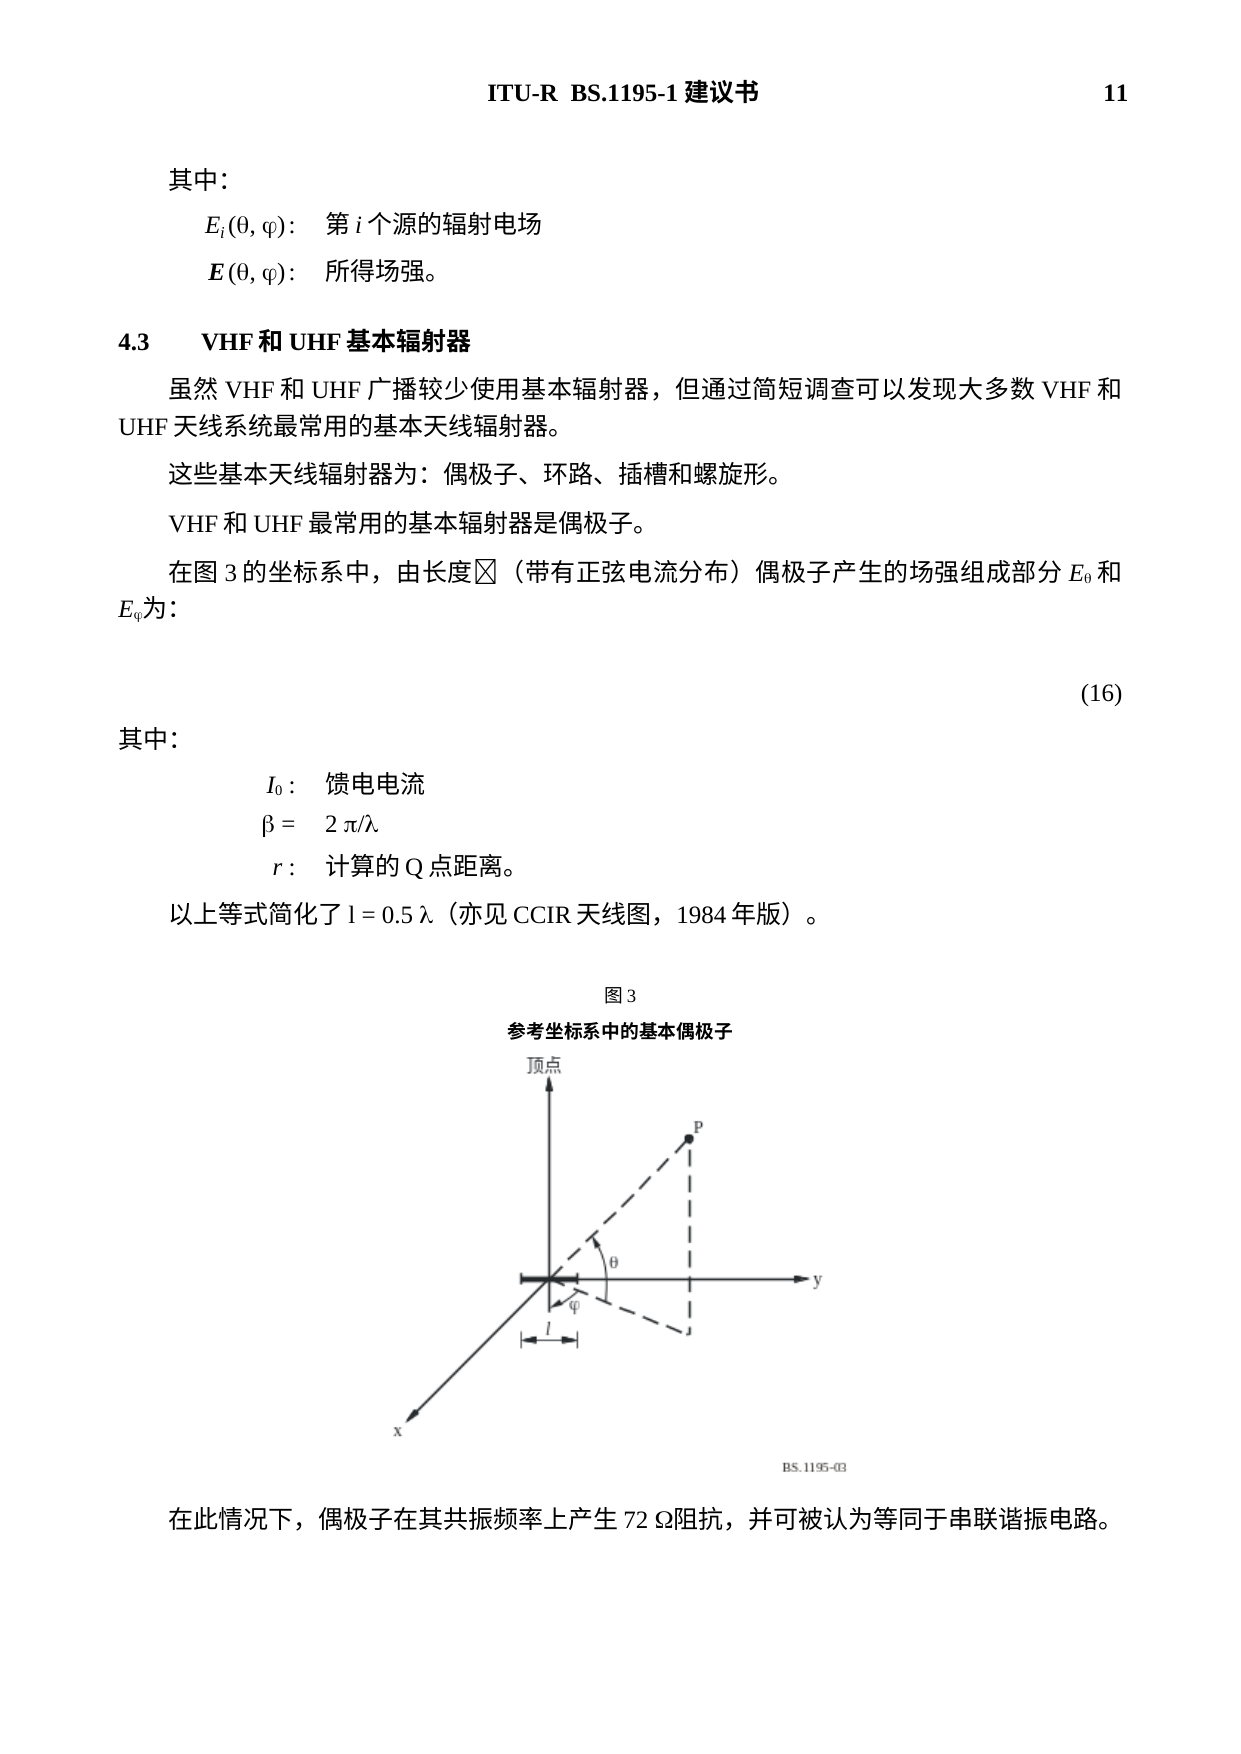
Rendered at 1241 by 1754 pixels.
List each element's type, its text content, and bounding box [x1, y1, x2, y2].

text VHF和UHF最常用的基本辐射器是偶极子。 [118, 503, 1122, 540]
text 其中： [118, 720, 1122, 756]
subtitle 4.3 VHF和UHF基本辐射器 [118, 321, 1122, 357]
text E (, ) : 所得场强。 [118, 251, 1122, 288]
text 虽然VHF和UHF广播较少使用基本辐射器，但通过简短调查可以发现大多数VHF和UHF天线系统最常用的基本天线辐射器。 [118, 370, 1122, 442]
text 这些基本天线辐射器为：偶极子、环路、插槽和螺旋形。 [118, 455, 1122, 491]
text 图3 [118, 981, 1122, 1008]
title 参考坐标系中的基本偶极子 [118, 1017, 1122, 1044]
text (16) [118, 678, 1122, 707]
text 在图3的坐标系中，由长度（带有正弦电流分布）偶极子产生的场强组成部分E 和E为： [118, 552, 1122, 625]
text = 2 / [118, 809, 1122, 838]
text r : 计算的Q点距离。 [118, 846, 1122, 882]
text 以上等式简化了l = 0.5 （亦见CCIR天线图，1984年版）。 [118, 895, 1122, 931]
text Ei (, ) : 第i个源的辐射电场 [118, 205, 1122, 243]
text 其中： [118, 160, 1122, 196]
text 在此情况下，偶极子在其共振频率上产生72 阻抗，并可被认为等同于串联谐振电路。 [118, 1500, 1122, 1536]
text I0 : 馈电电流 [118, 764, 1122, 801]
